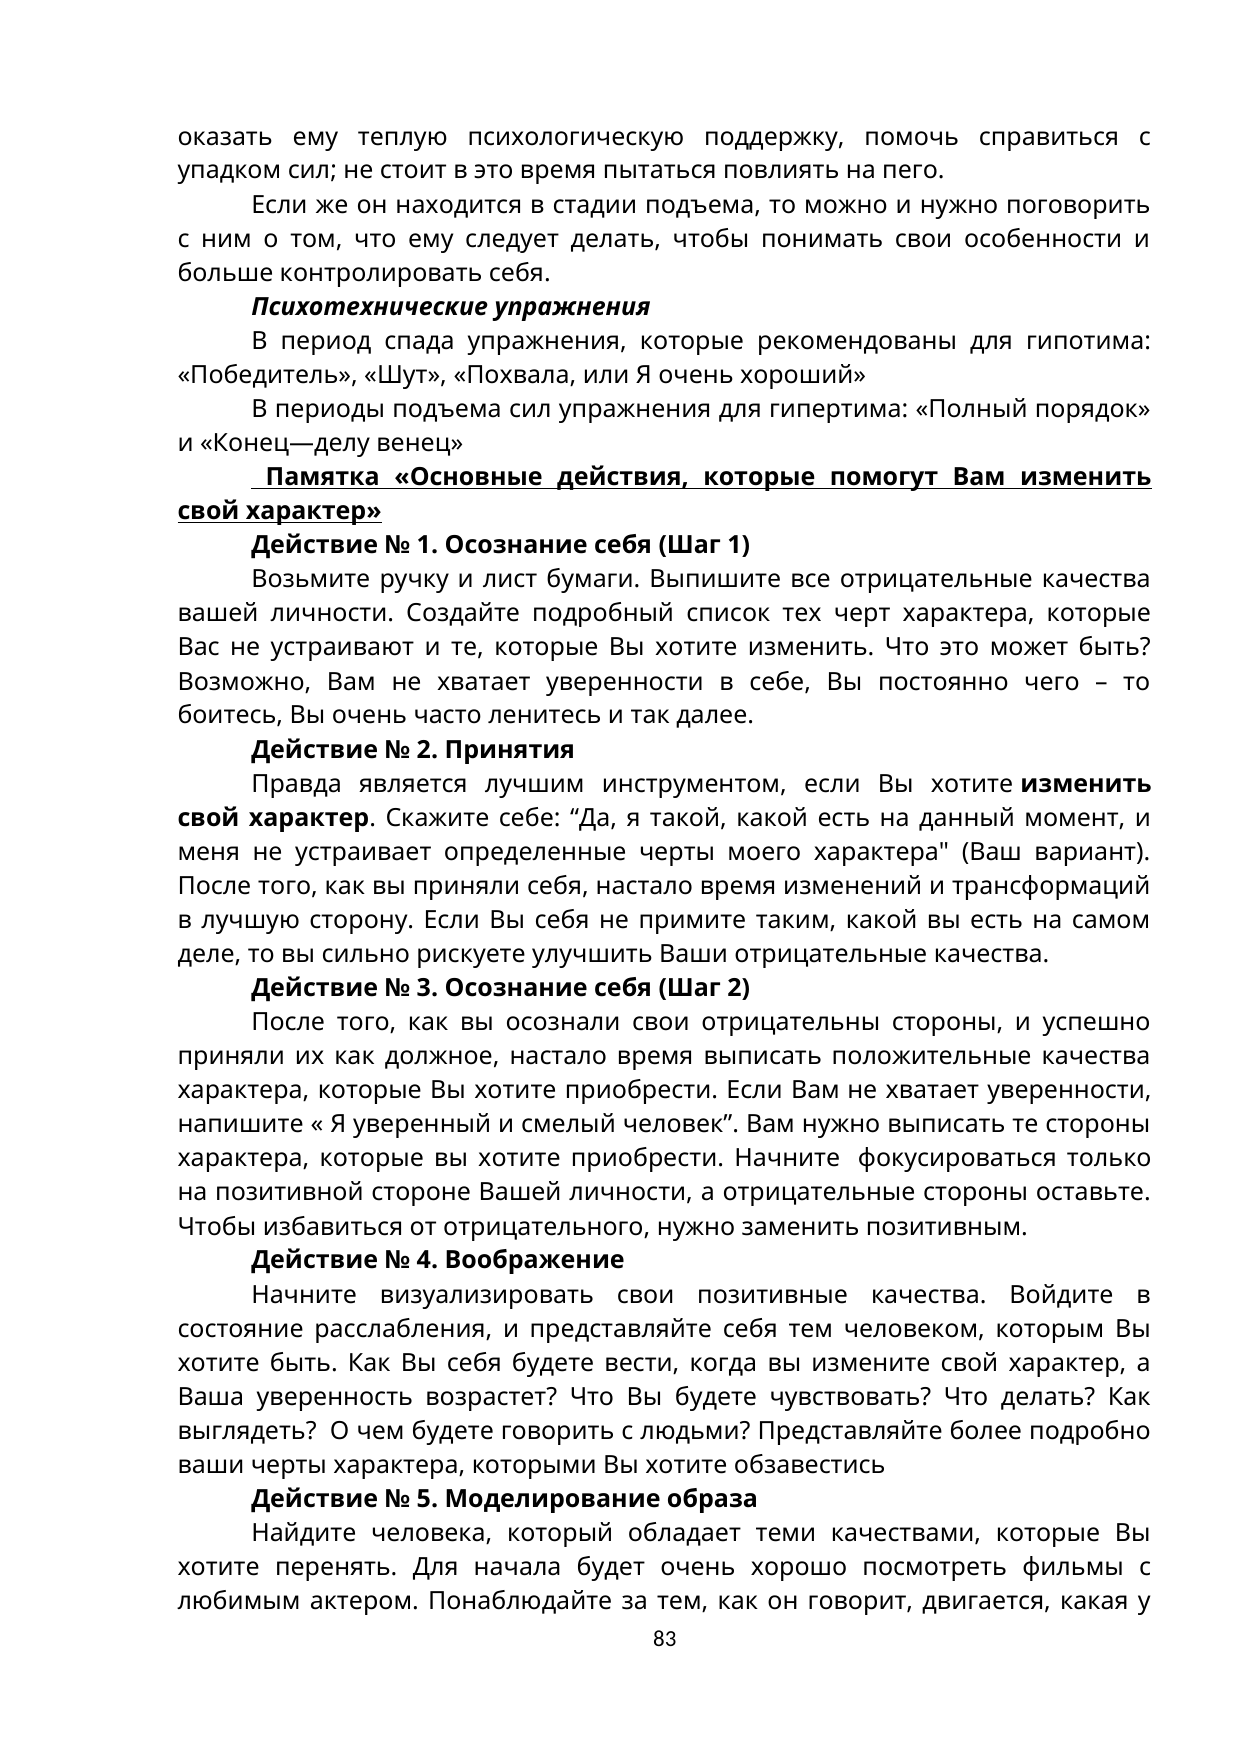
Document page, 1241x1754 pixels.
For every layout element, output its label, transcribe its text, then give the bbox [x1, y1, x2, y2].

subtitle Психотехнические упражнения [177, 288, 1152, 322]
subtitle Действие № 5. Моделирование образа [177, 1481, 1152, 1515]
text После того, как вы осознали свои отрицательны стороны, и успешно приняли их как должное, настало время выписать положительные качества характера, которые Вы хотите приобрести. Если Вам не хватает уверенности, напишите « Я уверенный и смелый человек”. Вам нужно выписать те стороны характера, которые вы хотите приобрести. Начните фокусироваться только на позитивной стороне Вашей личности, а отрицательные стороны оставьте. Чтобы избавиться от отрицательного, нужно заменить позитивным. [177, 1004, 1152, 1242]
text Возьмите ручку и лист бумаги. Выпишите все отрицательные качества вашей личности. Создайте подробный список тех черт характера, которые Вас не устраивают и те, которые Вы хотите изменить. Что это может быть? Возможно, Вам не хватает уверенности в себе, Вы постоянно чего – то боитесь, Вы очень часто ленитесь и так далее. [177, 561, 1152, 731]
subtitle Действие № 2. Принятия [177, 731, 1152, 765]
subtitle Действие № 4. Воображение [177, 1242, 1152, 1276]
text Если же он находится в стадии подъема, то можно и нужно поговорить с ним о том, что ему следует делать, чтобы понимать свои особенности и больше контролировать себя. [177, 186, 1152, 288]
subtitle Действие № 1. Осознание себя (Шаг 1) [177, 527, 1152, 561]
subtitle Действие № 3. Осознание себя (Шаг 2) [177, 970, 1152, 1004]
text Начните визуализировать свои позитивные качества. Войдите в состояние расслабления, и представляйте себя тем человеком, которым Вы хотите быть. Как Вы себя будете вести, когда вы измените свой характер, а Ваша уверенность возрастет? Что Вы будете чувствовать? Что делать? Как выглядеть? О чем будете говорить с людьми? Представляйте более подробно ваши черты характера, которыми Вы хотите обзавестись [177, 1276, 1152, 1481]
text Правда является лучшим инструментом, если Вы хотите изменить свой характер. Скажите себе: “Да, я такой, какой есть на данный момент, и меня не устраивает определенные черты моего характера" (Ваш вариант). После того, как вы приняли себя, настало время изменений и трансформаций в лучшую сторону. Если Вы себя не примите таким, какой вы есть на самом деле, то вы сильно рискуете улучшить Ваши отрицательные качества. [177, 765, 1152, 970]
text В периоды подъема сил упражнения для гипертима: «Полный порядок» и «Конец—делу венец» [177, 391, 1152, 459]
text Памятка «Основные действия, которые помогут Вам изменить свой характер» [177, 459, 1152, 527]
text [177, 118, 1152, 186]
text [177, 1515, 1152, 1617]
text В период спада упражнения, которые рекомендованы для гипотима: «Победитель», «Шут», «Похвала, или Я очень хороший» [177, 322, 1152, 391]
